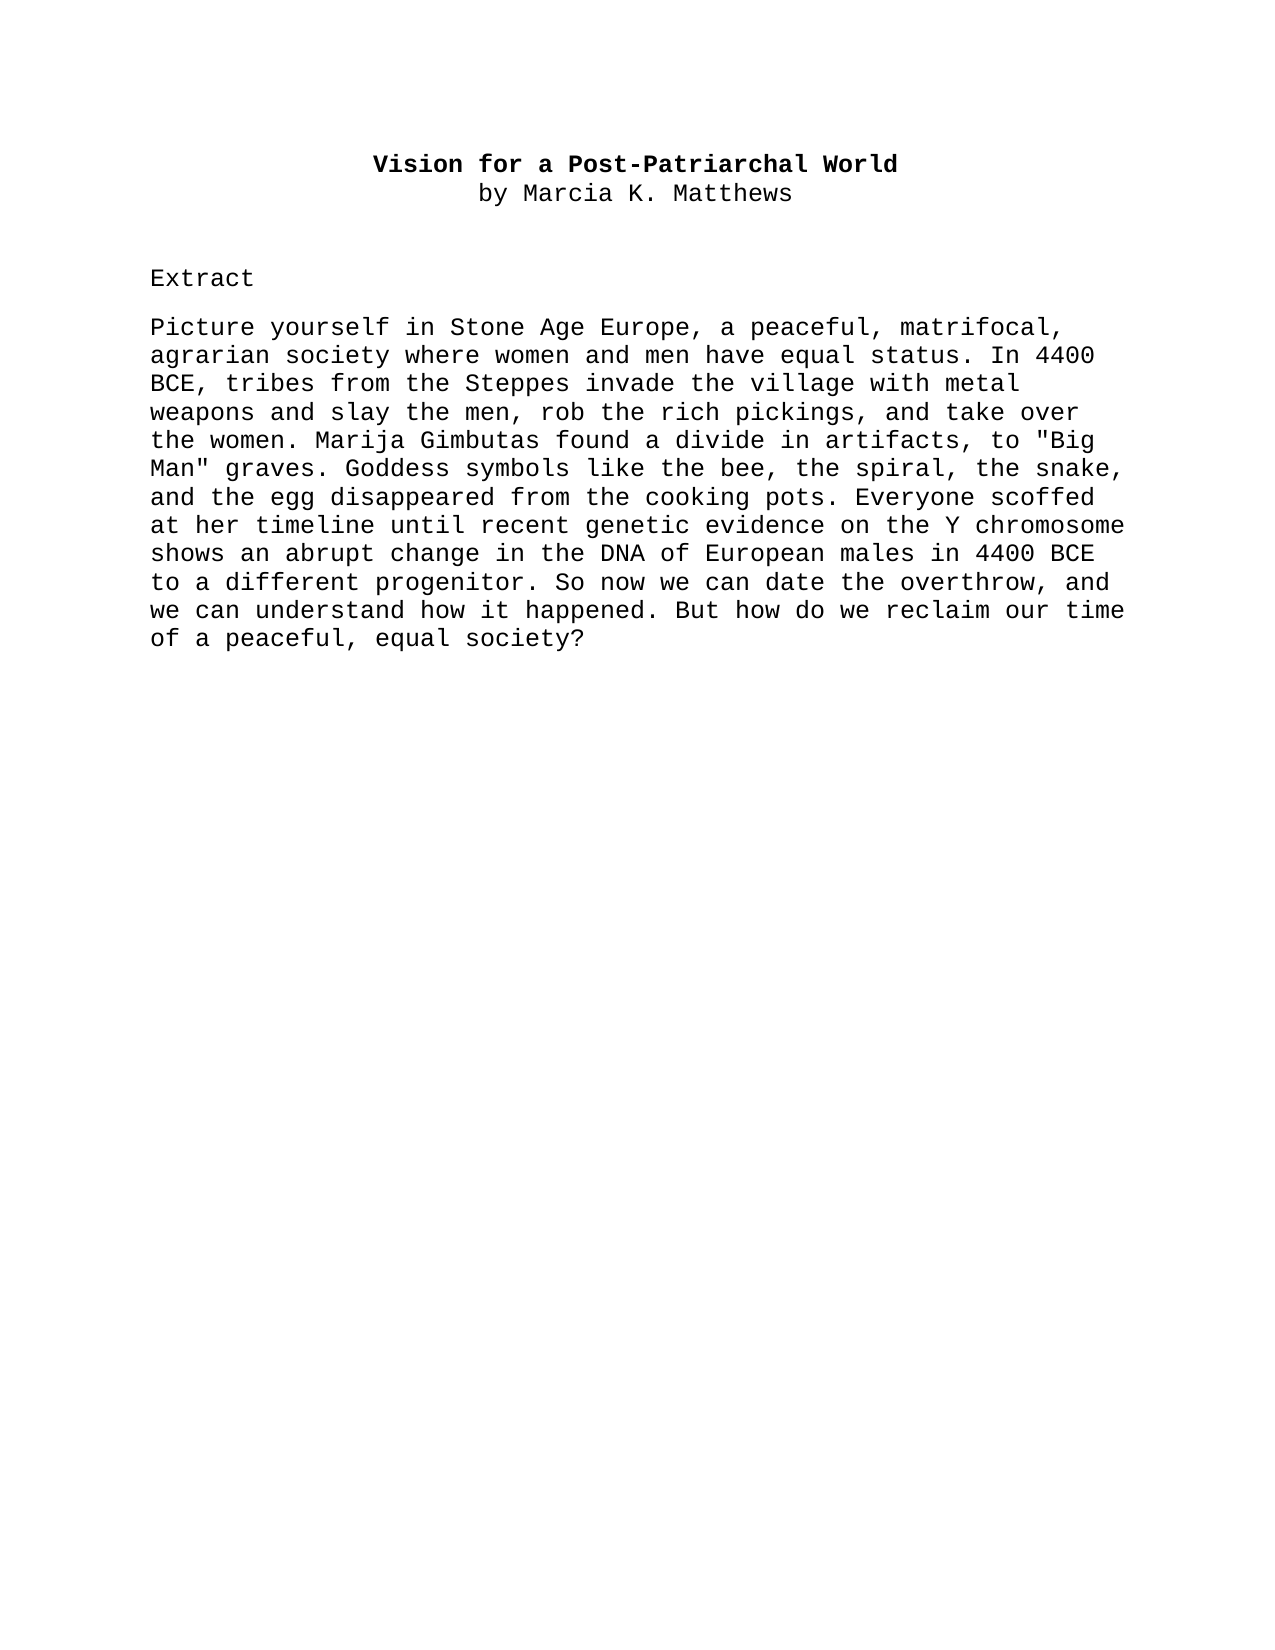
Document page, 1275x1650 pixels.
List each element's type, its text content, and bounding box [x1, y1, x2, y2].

text Extract [150, 261, 1125, 293]
text Picture yourself in Stone Age Europe, a peaceful, matrifocal, agrarian society where women and men have equal status. In 4400 BCE, tribes from the Steppes invade the village with metal weapons and slay the men, rob the rich pickings, and take over the women. Marija Gimbutas found a divide in artifacts, to "Big Man" graves. Goddess symbols like the bee, the spiral, the snake, and the egg disappeared from the cooking pots. Everyone scoffed at her timeline until recent genetic evidence on the Y chromosome shows an abrupt change in the DNA of European males in 4400 BCE to a different progenitor. So now we can date the overthrow, and we can understand how it happened. But how do we reclaim our time of a peaceful, equal society? [150, 314, 1125, 654]
text Vision for a Post-Patriarchal World [150, 150, 1121, 178]
text by Marcia K. Matthews [150, 178, 1121, 207]
